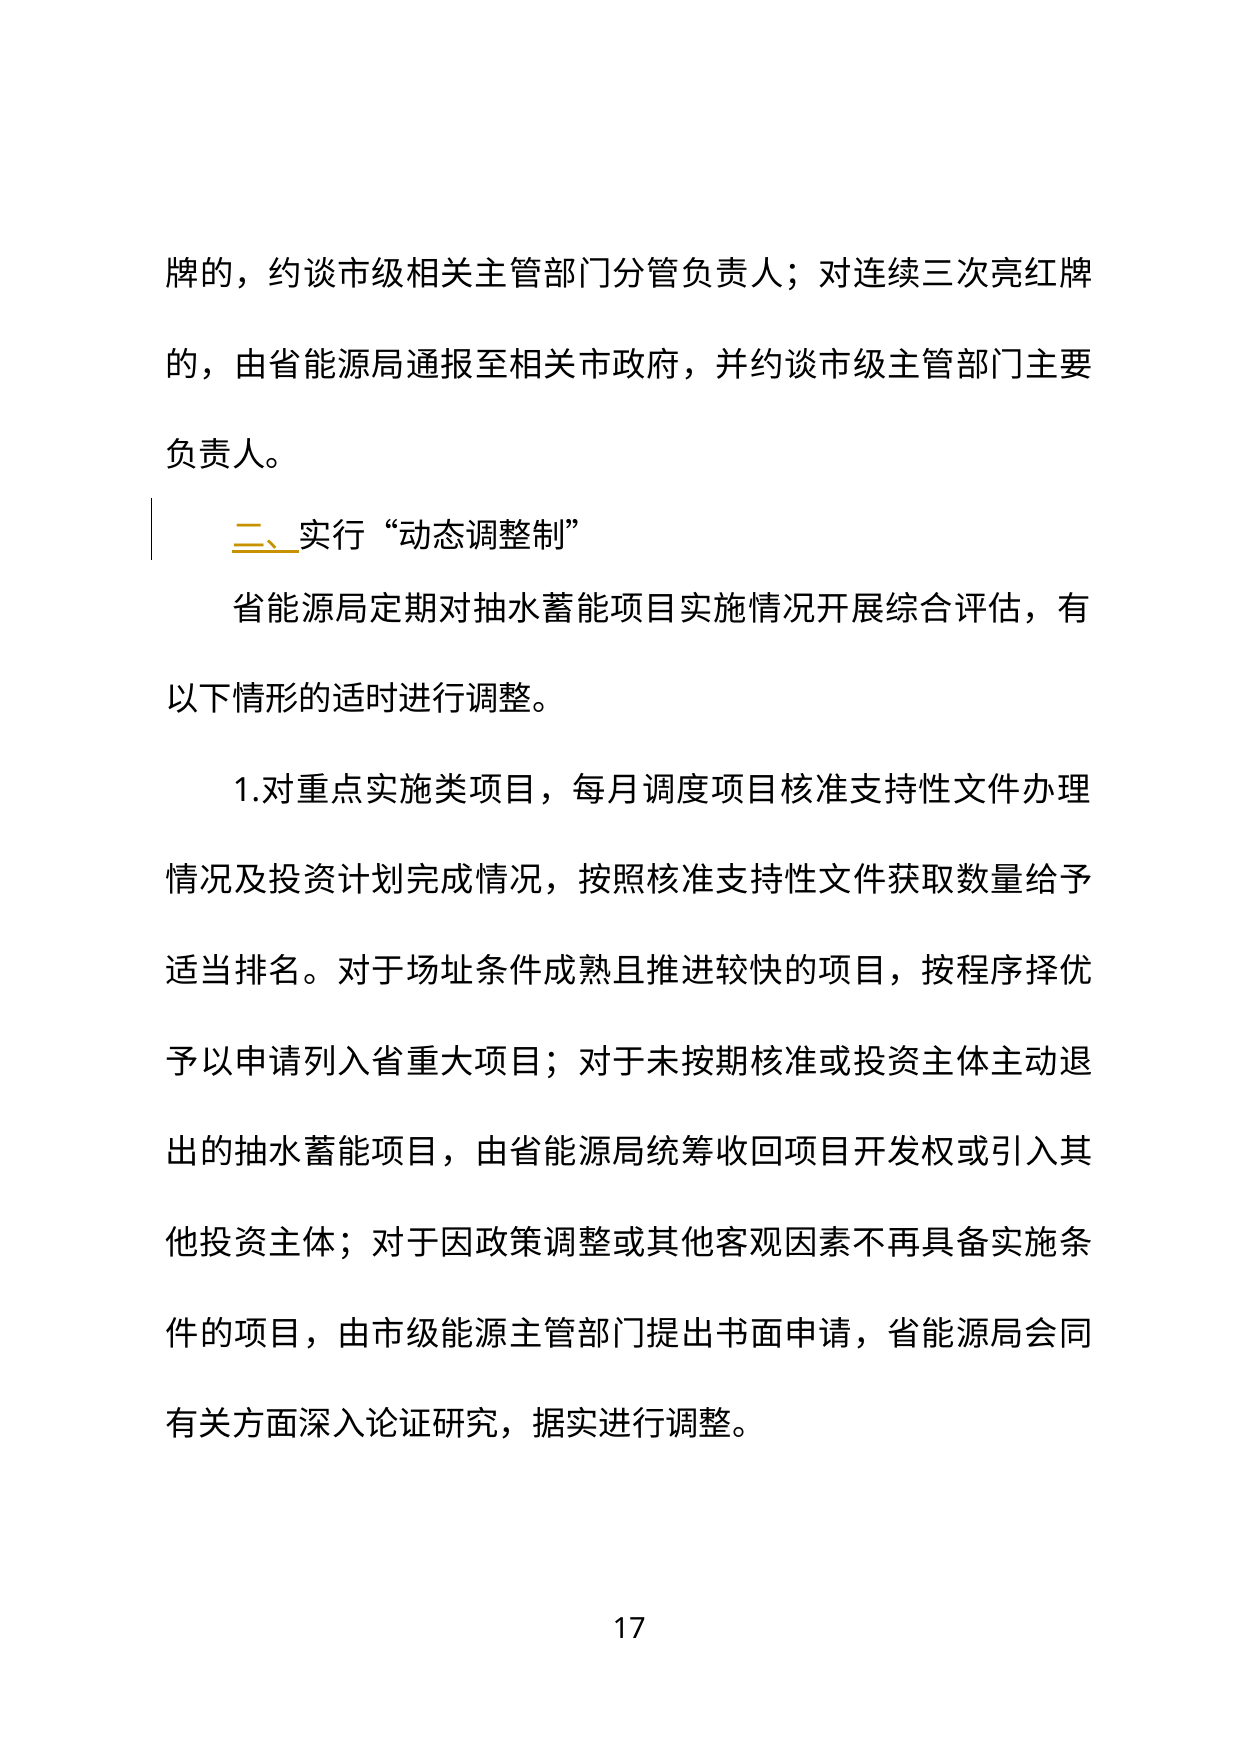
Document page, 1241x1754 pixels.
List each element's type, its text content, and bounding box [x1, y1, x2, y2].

text 1.对重点实施类项目，每月调度项目核准支持性文件办理情况及投资计划完成情况，按照核准支持性文件获取数量给予适当排名。对于场址条件成熟且推进较快的项目，按程序择优予以申请列入省重大项目；对于未按期核准或投资主体主动退出的抽水蓄能项目，由省能源局统筹收回项目开发权或引入其他投资主体；对于因政策调整或其他客观因素不再具备实施条件的项目，由市级能源主管部门提出书面申请，省能源局会同有关方面深入论证研究，据实进行调整。 [165, 741, 1092, 1466]
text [165, 226, 1092, 498]
text 省能源局定期对抽水蓄能项目实施情况开展综合评估，有以下情形的适时进行调整。 [165, 560, 1092, 741]
list 实行“动态调整制” [232, 498, 1092, 560]
